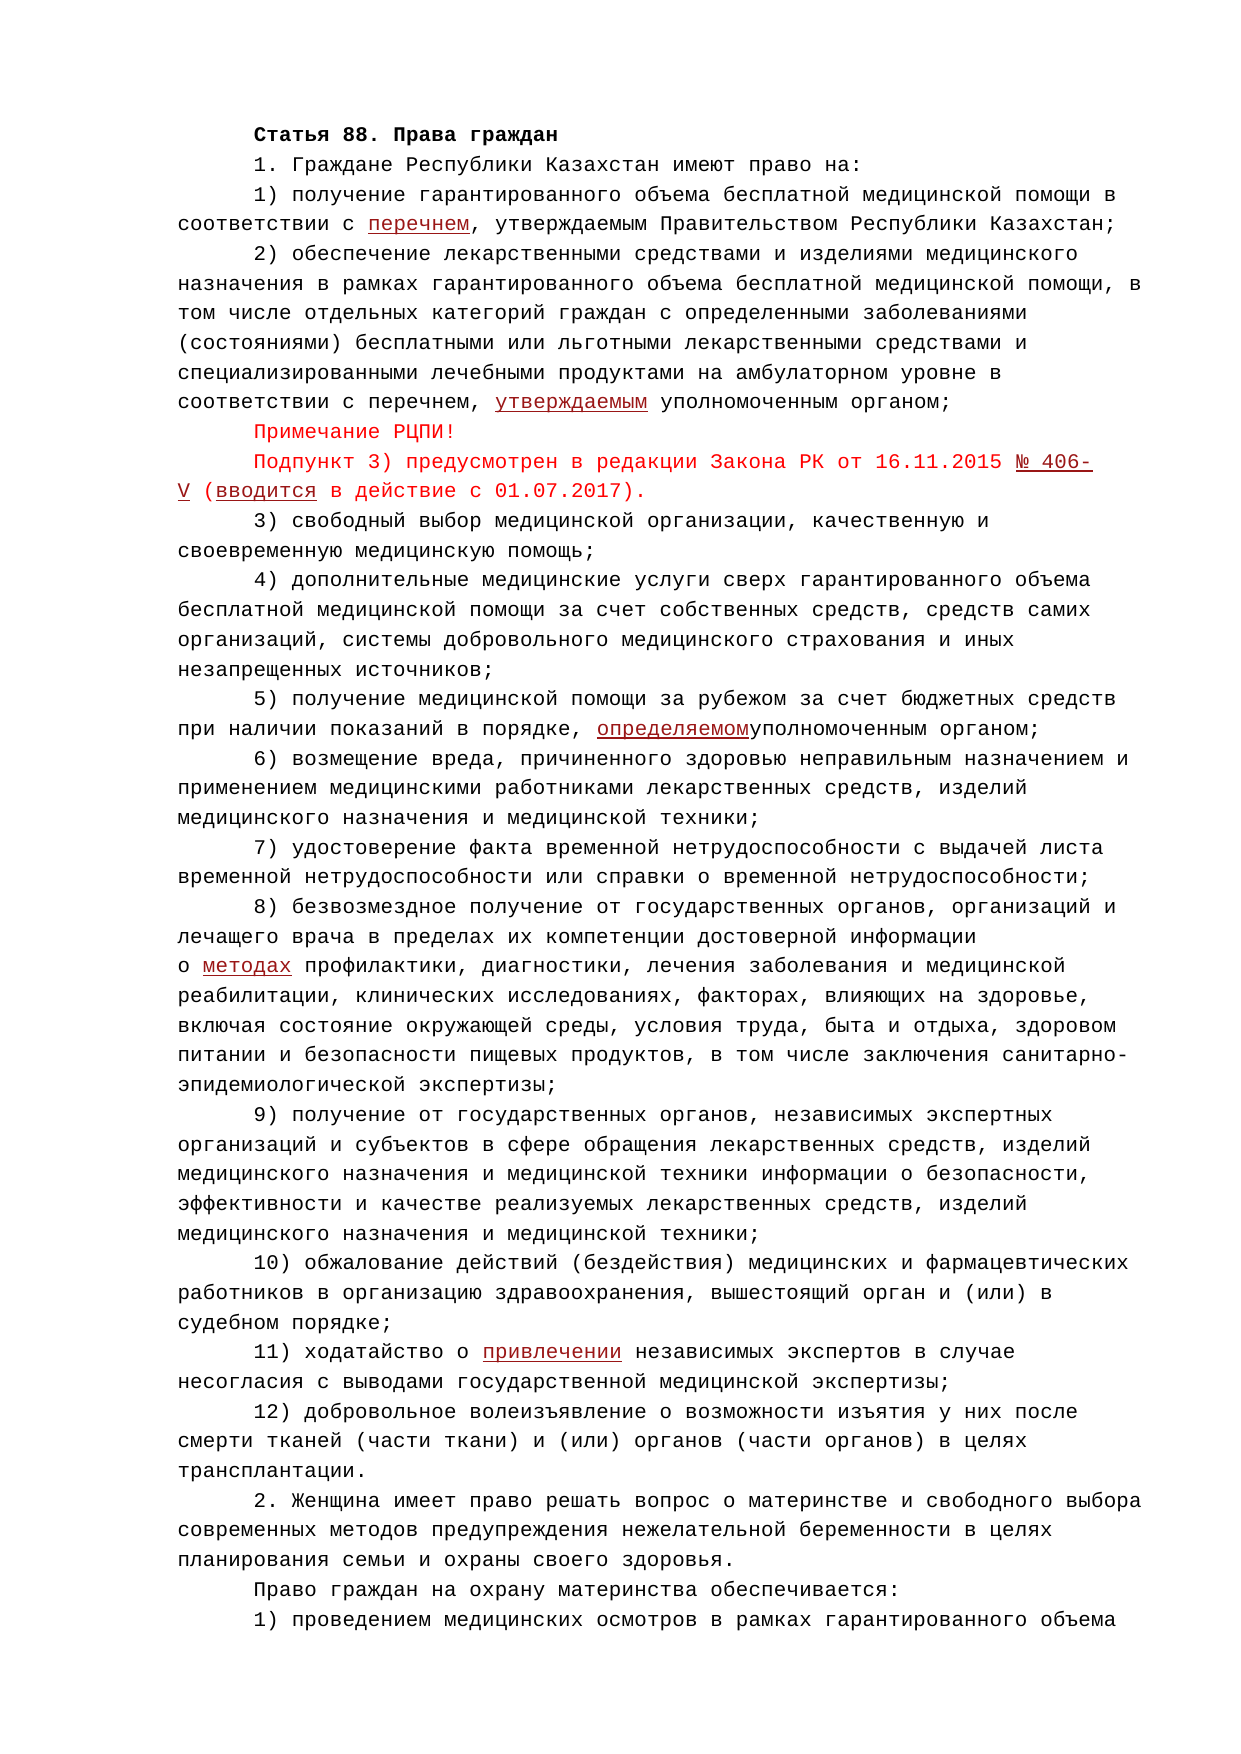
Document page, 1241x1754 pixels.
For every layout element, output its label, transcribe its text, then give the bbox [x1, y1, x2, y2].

text Статья 88. Права граждан [177, 118, 1152, 148]
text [177, 148, 1152, 1632]
